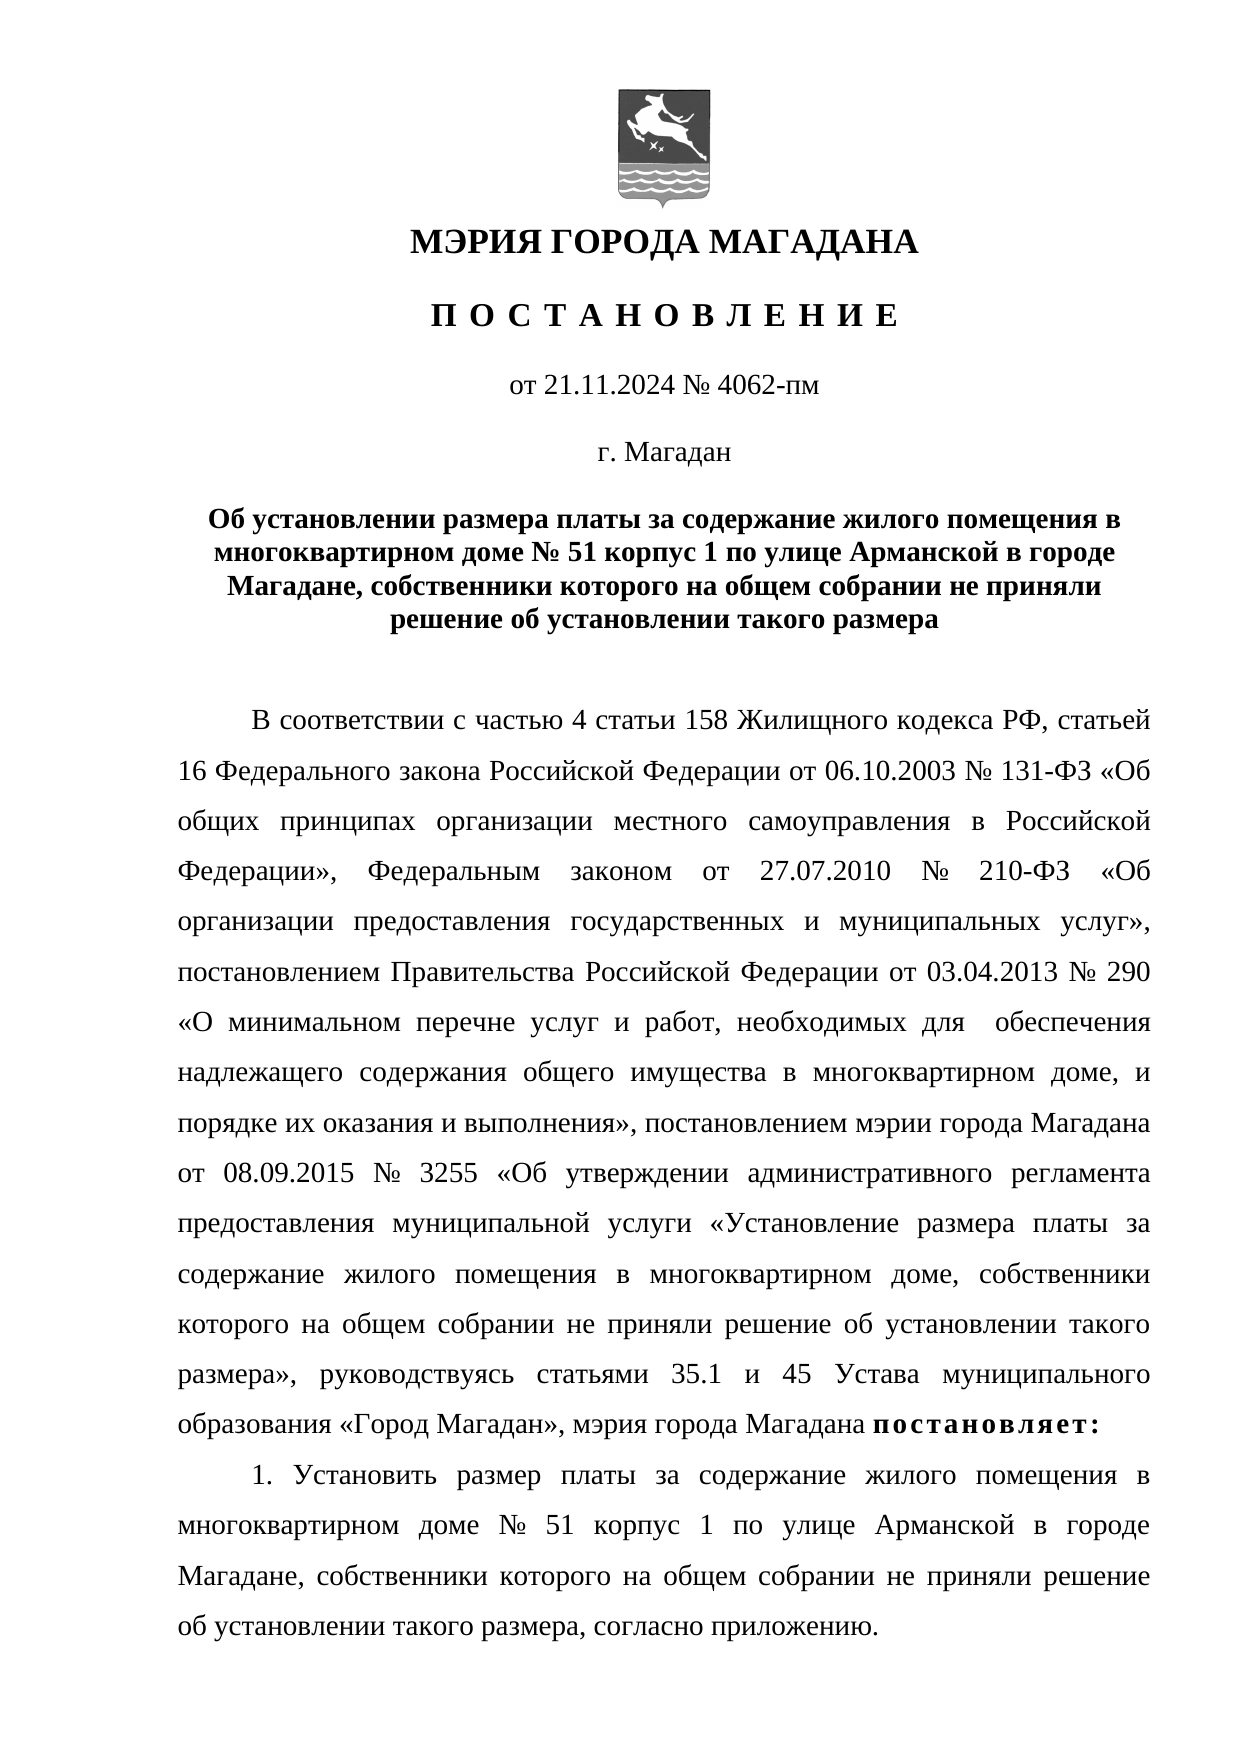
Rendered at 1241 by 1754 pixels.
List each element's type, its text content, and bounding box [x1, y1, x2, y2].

subtitle П О С Т А Н О В Л Е Н И Е [177, 295, 1152, 333]
text от 21.11.2024 № 4062-пм [177, 367, 1152, 400]
picture [618, 88, 711, 209]
text В соответствии с частью 4 статьи 158 Жилищного кодекса РФ, статьей 16 Федерального закона Российской Федерации от 06.10.2003 № 131-ФЗ «Об общих принципах организации местного самоуправления в Российской Федерации», Федеральным законом от 27.07.2010 № 210-ФЗ «Об организации предоставления государственных и муниципальных услуг», постановлением Правительства Российской Федерации от 03.04.2013 № 290 «О минимальном перечне услуг и работ, необходимых для обеспечения надлежащего содержания общего имущества в многоквартирном доме, и порядке их оказания и выполнения», постановлением мэрии города Магадана от 08.09.2015 № 3255 «Об утверждении административного регламента предоставления муниципальной услуги «Установление размера платы за содержание жилого помещения в многоквартирном доме, собственники которого на общем собрании не приняли решение об установлении такого размера», руководствуясь статьями 35.1 и 45 Устава муниципального образования «Город Магадан», мэрия города Магадана постановляет: [177, 702, 1152, 1440]
text Об установлении размера платы за содержание жилого помещения в многоквартирном доме № 51 корпус 1 по улице Арманской в городе Магадане, собственники которого на общем собрании не приняли решение об установлении такого размера [177, 501, 1152, 635]
text МЭРИЯ ГОРОДА МАГАДАНА [177, 221, 1152, 261]
text 1. Установить размер платы за содержание жилого помещения в многоквартирном доме № 51 корпус 1 по улице Арманской в городе Магадане, собственники которого на общем собрании не приняли решение об установлении такого размера, согласно приложению. [177, 1457, 1152, 1641]
text г. Магадан [177, 434, 1152, 467]
